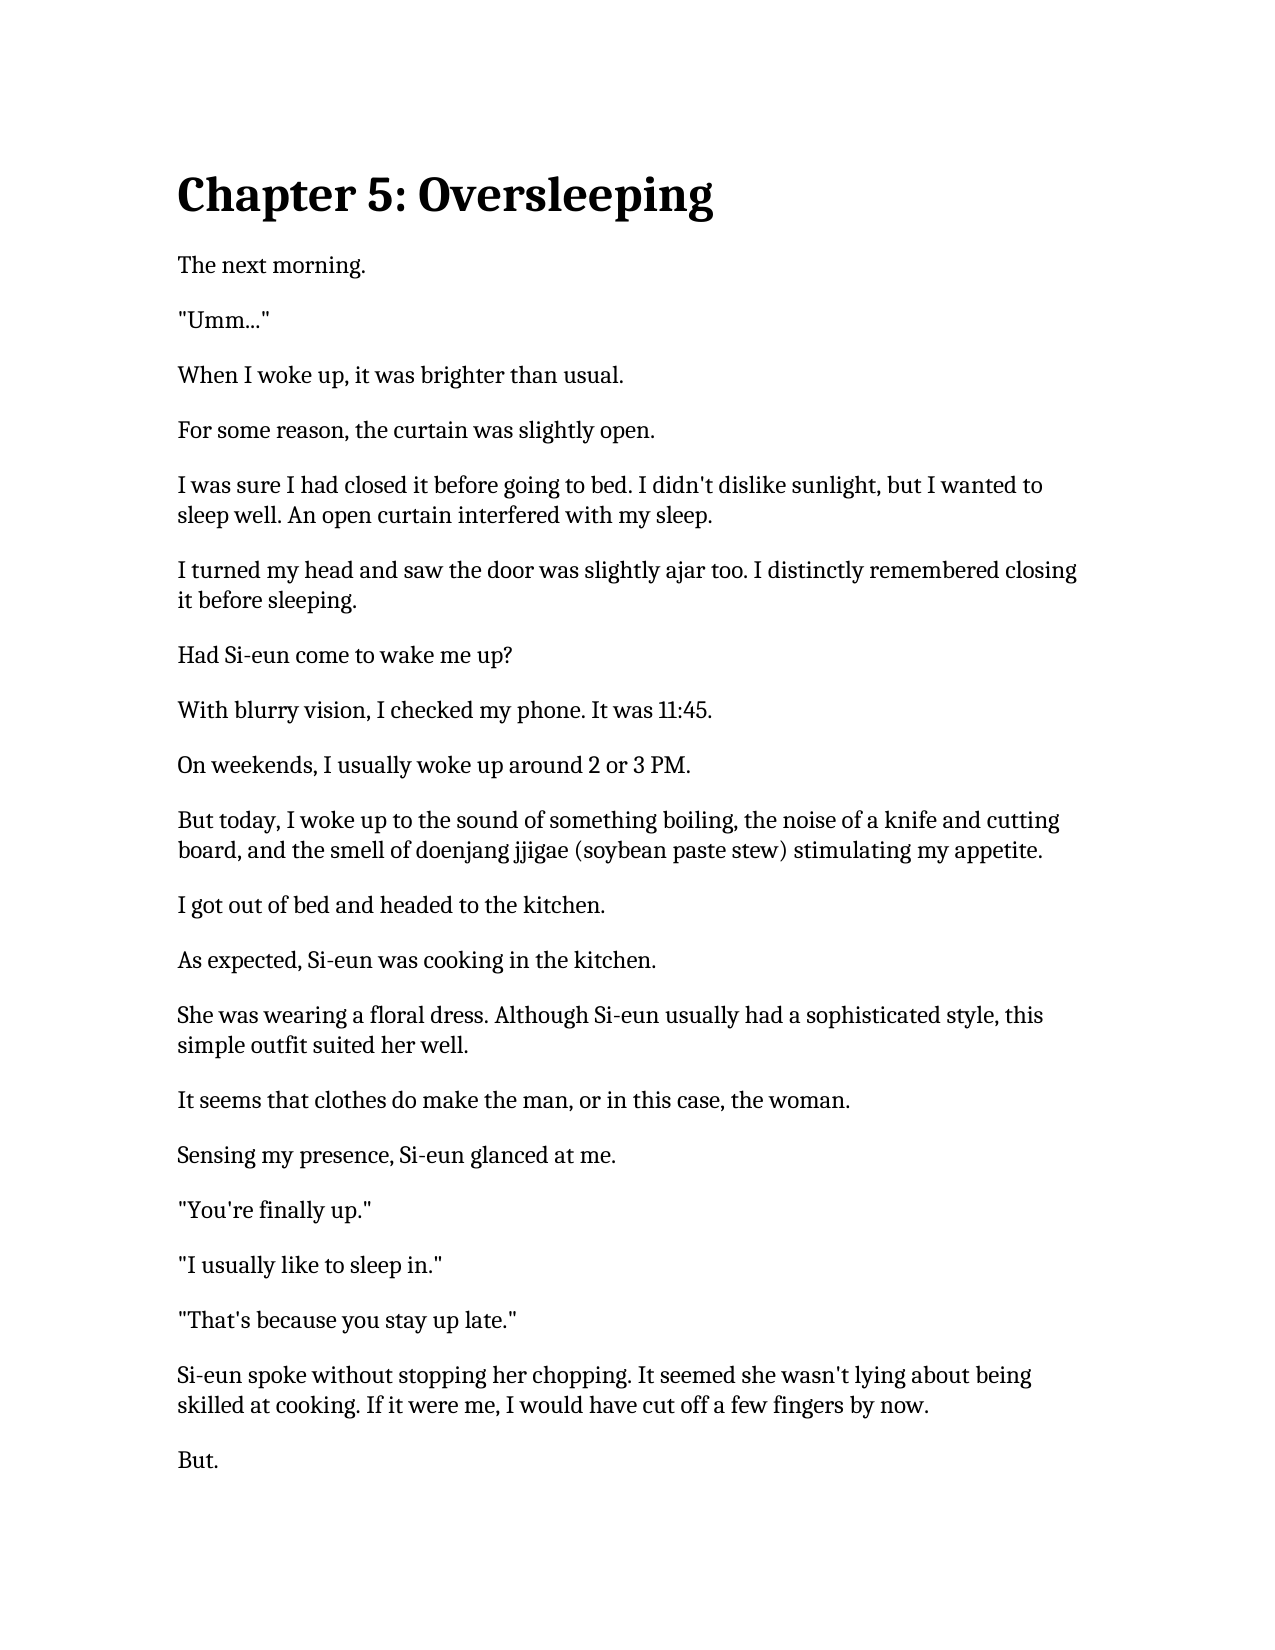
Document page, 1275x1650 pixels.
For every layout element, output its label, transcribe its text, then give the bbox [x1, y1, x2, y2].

text I turned my head and saw the door was slightly ajar too. I distinctly remembered closing it before sleeping. [177, 554, 1098, 614]
text She was wearing a floral dress. Although Si-eun usually had a sophisticated style, this simple outfit suited her well. [177, 999, 1098, 1059]
text On weekends, I usually woke up around 2 or 3 PM. [177, 749, 1098, 779]
text When I woke up, it was brighter than usual. [177, 359, 1098, 389]
text As expected, Si-eun was cooking in the kitchen. [177, 944, 1098, 974]
text "That's because you stay up late." [177, 1304, 1098, 1334]
text The next morning. [177, 249, 1098, 279]
text It seems that clothes do make the man, or in this case, the woman. [177, 1084, 1098, 1114]
text Sensing my presence, Si-eun glanced at me. [177, 1139, 1098, 1169]
text "Umm..." [177, 304, 1098, 334]
text With blurry vision, I checked my phone. It was 11:45. [177, 694, 1098, 724]
subtitle Chapter 5: Oversleeping [177, 164, 1098, 224]
text I was sure I had closed it before going to bed. I didn't dislike sunlight, but I wanted to sleep well. An open curtain interfered with my sleep. [177, 469, 1098, 529]
text "You're finally up." [177, 1194, 1098, 1224]
text Had Si-eun come to wake me up? [177, 639, 1098, 669]
text "I usually like to sleep in." [177, 1249, 1098, 1279]
text But. [177, 1444, 1098, 1474]
text But today, I woke up to the sound of something boiling, the noise of a knife and cutting board, and the smell of doenjang jjigae (soybean paste stew) stimulating my appetite. [177, 804, 1098, 864]
text Si-eun spoke without stopping her chopping. It seemed she wasn't lying about being skilled at cooking. If it were me, I would have cut off a few fingers by now. [177, 1359, 1098, 1419]
text For some reason, the curtain was slightly open. [177, 414, 1098, 444]
text I got out of bed and headed to the kitchen. [177, 889, 1098, 919]
